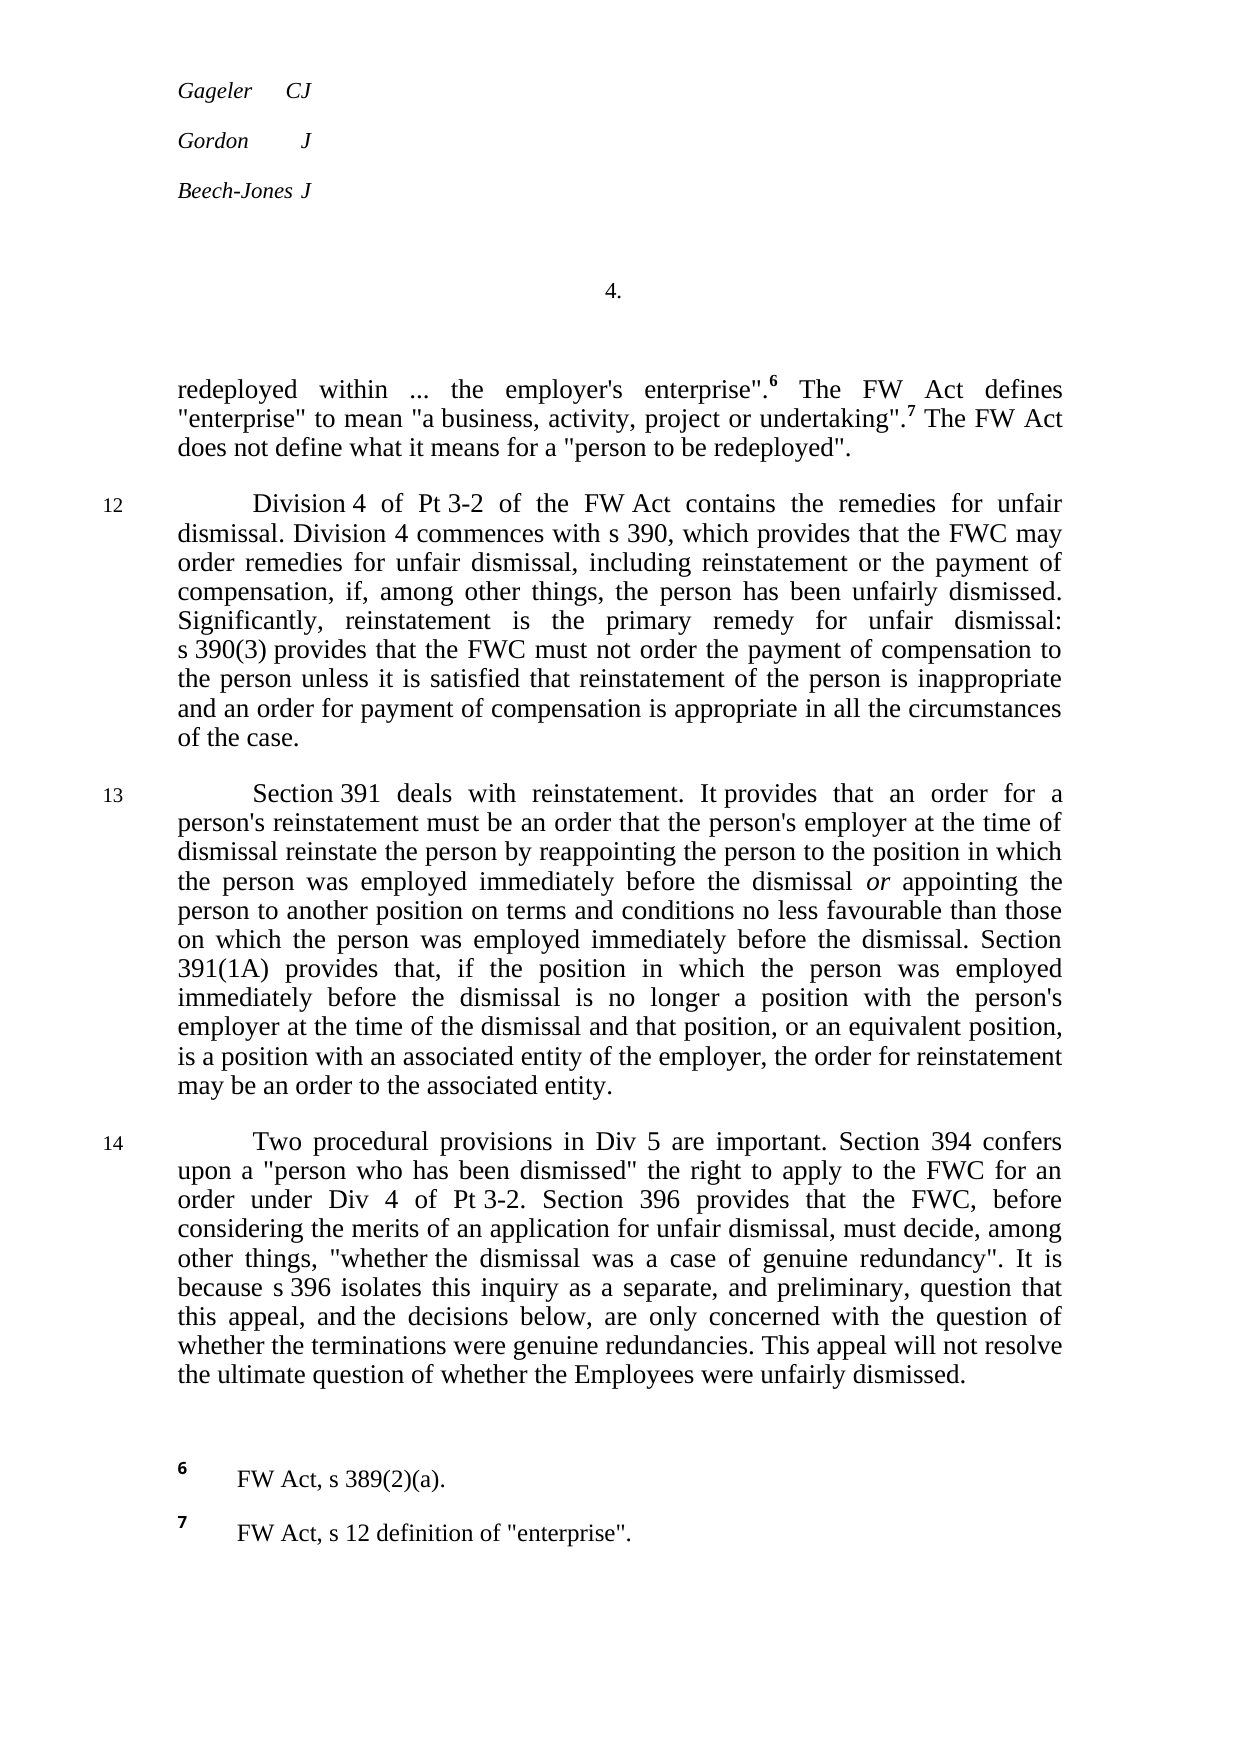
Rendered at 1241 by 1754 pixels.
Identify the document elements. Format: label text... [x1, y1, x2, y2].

list Section 391 deals with reinstatement. It provides that an order for a person's reinstatement must be an order that the person's employer at the time of dismissal reinstate the person by reappointing the person to the position in which the person was employed immediately before the dismissal or appointing the person to another position on terms and conditions no less favourable than those on which the person was employed immediately before the dismissal. Section 391(1A) provides that, if the position in which the person was employed immediately before the dismissal is no longer a position with the person's employer at the time of the dismissal and that position, or an equivalent position, is a position with an associated entity of the employer, the order for reinstatement may be an order to the associated entity. [102, 779, 1063, 1100]
list Two procedural provisions in Div 5 are important. Section 394 confers upon a "person who has been dismissed" the right to apply to the FWC for an order under Div 4 of Pt 3-2. Section 396 provides that the FWC, before considering the merits of an application for unfair dismissal, must decide, among other things, "whether the dismissal was a case of genuine redundancy". It is because s 396 isolates this inquiry as a separate, and preliminary, question that this appeal, and the decisions below, are only concerned with the question of whether the terminations were genuine redundancies. This appeal will not resolve the ultimate question of whether the Employees were unfairly dismissed. [102, 1127, 1063, 1389]
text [177, 375, 1063, 462]
list Division 4 of Pt 3-2 of the FW Act contains the remedies for unfair dismissal. Division 4 commences with s 390, which provides that the FWC may order remedies for unfair dismissal, including reinstatement or the payment of compensation, if, among other things, the person has been unfairly dismissed. Significantly, reinstatement is the primary remedy for unfair dismissal: s 390(3) provides that the FWC must not order the payment of compensation to the person unless it is satisfied that reinstatement of the person is inappropriate and an order for payment of compensation is appropriate in all the circumstances of the case. [102, 489, 1063, 752]
